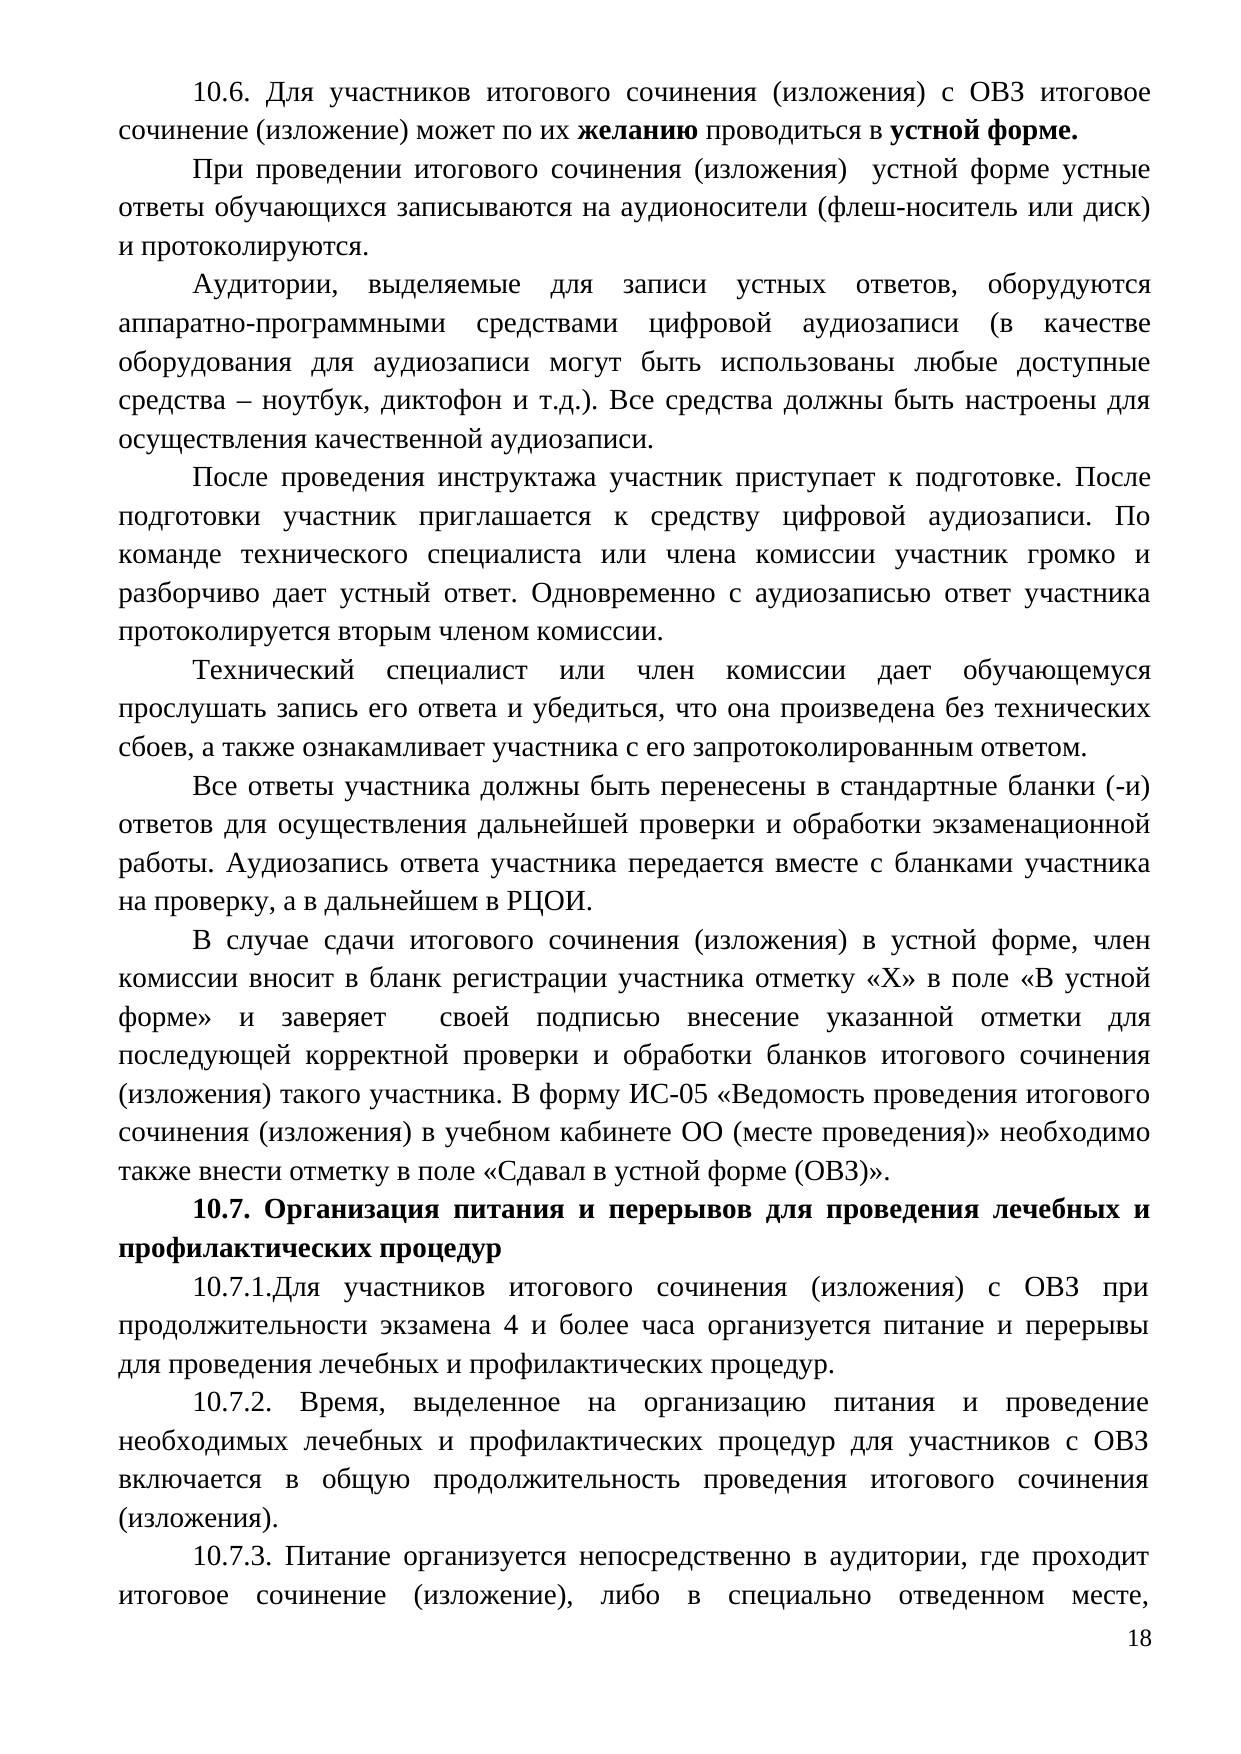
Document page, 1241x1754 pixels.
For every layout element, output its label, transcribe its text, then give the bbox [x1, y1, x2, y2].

text 10.7. Организация питания и перерывов для проведения лечебных и профилактических процедур [118, 1192, 1152, 1264]
text В случае сдачи итогового сочинения (изложения) в устной форме, член комиссии вносит в бланк регистрации участника отметку «Х» в поле «В устной форме» и заверяет своей подписью внесение указанной отметки для последующей корректной проверки и обработки бланков итогового сочинения (изложения) такого участника. В форму ИС-05 «Ведомость проведения итогового сочинения (изложения) в учебном кабинете ОО (месте проведения)» необходимо также внести отметку в поле «Сдавал в устной форме (ОВЗ)». [118, 922, 1152, 1187]
text Технический специалист или член комиссии дает обучающемуся прослушать запись его ответа и убедиться, что она произведена без технических сбоев, а также ознакамливает участника с его запротоколированным ответом. [118, 652, 1152, 763]
text Все ответы участника должны быть перенесены в стандартные бланки (-и) ответов для осуществления дальнейшей проверки и обработки экзаменационной работы. Аудиозапись ответа участника передается вместе с бланками участника на проверку, а в дальнейшем в РЦОИ. [118, 768, 1152, 917]
text 10.7.1.Для участников итогового сочинения (изложения) с ОВЗ при продолжительности экзамена 4 и более часа организуется питание и перерывы для проведения лечебных и профилактических процедур. [118, 1269, 1150, 1379]
text При проведении итогового сочинения (изложения) устной форме устные ответы обучающихся записываются на аудионосители (флеш-носитель или диск) и протоколируются. [118, 151, 1152, 262]
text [118, 1538, 1150, 1611]
text 10.6. Для участников итогового сочинения (изложения) с ОВЗ итоговое сочинение (изложение) может по их желанию проводиться в устной форме. [118, 74, 1152, 146]
text 10.7.2. Время, выделенное на организацию питания и проведение необходимых лечебных и профилактических процедур для участников с ОВЗ включается в общую продолжительность проведения итогового сочинения (изложения). [118, 1384, 1150, 1533]
text После проведения инструктажа участник приступает к подготовке. После подготовки участник приглашается к средству цифровой аудиозаписи. По команде технического специалиста или члена комиссии участник громко и разборчиво дает устный ответ. Одновременно с аудиозаписью ответ участника протоколируется вторым членом комиссии. [118, 459, 1152, 647]
text Аудитории, выделяемые для записи устных ответов, оборудуются аппаратно-программными средствами цифровой аудиозаписи (в качестве оборудования для аудиозаписи могут быть использованы любые доступные средства – ноутбук, диктофон и т.д.). Все средства должны быть настроены для осуществления качественной аудиозаписи. [118, 267, 1152, 454]
